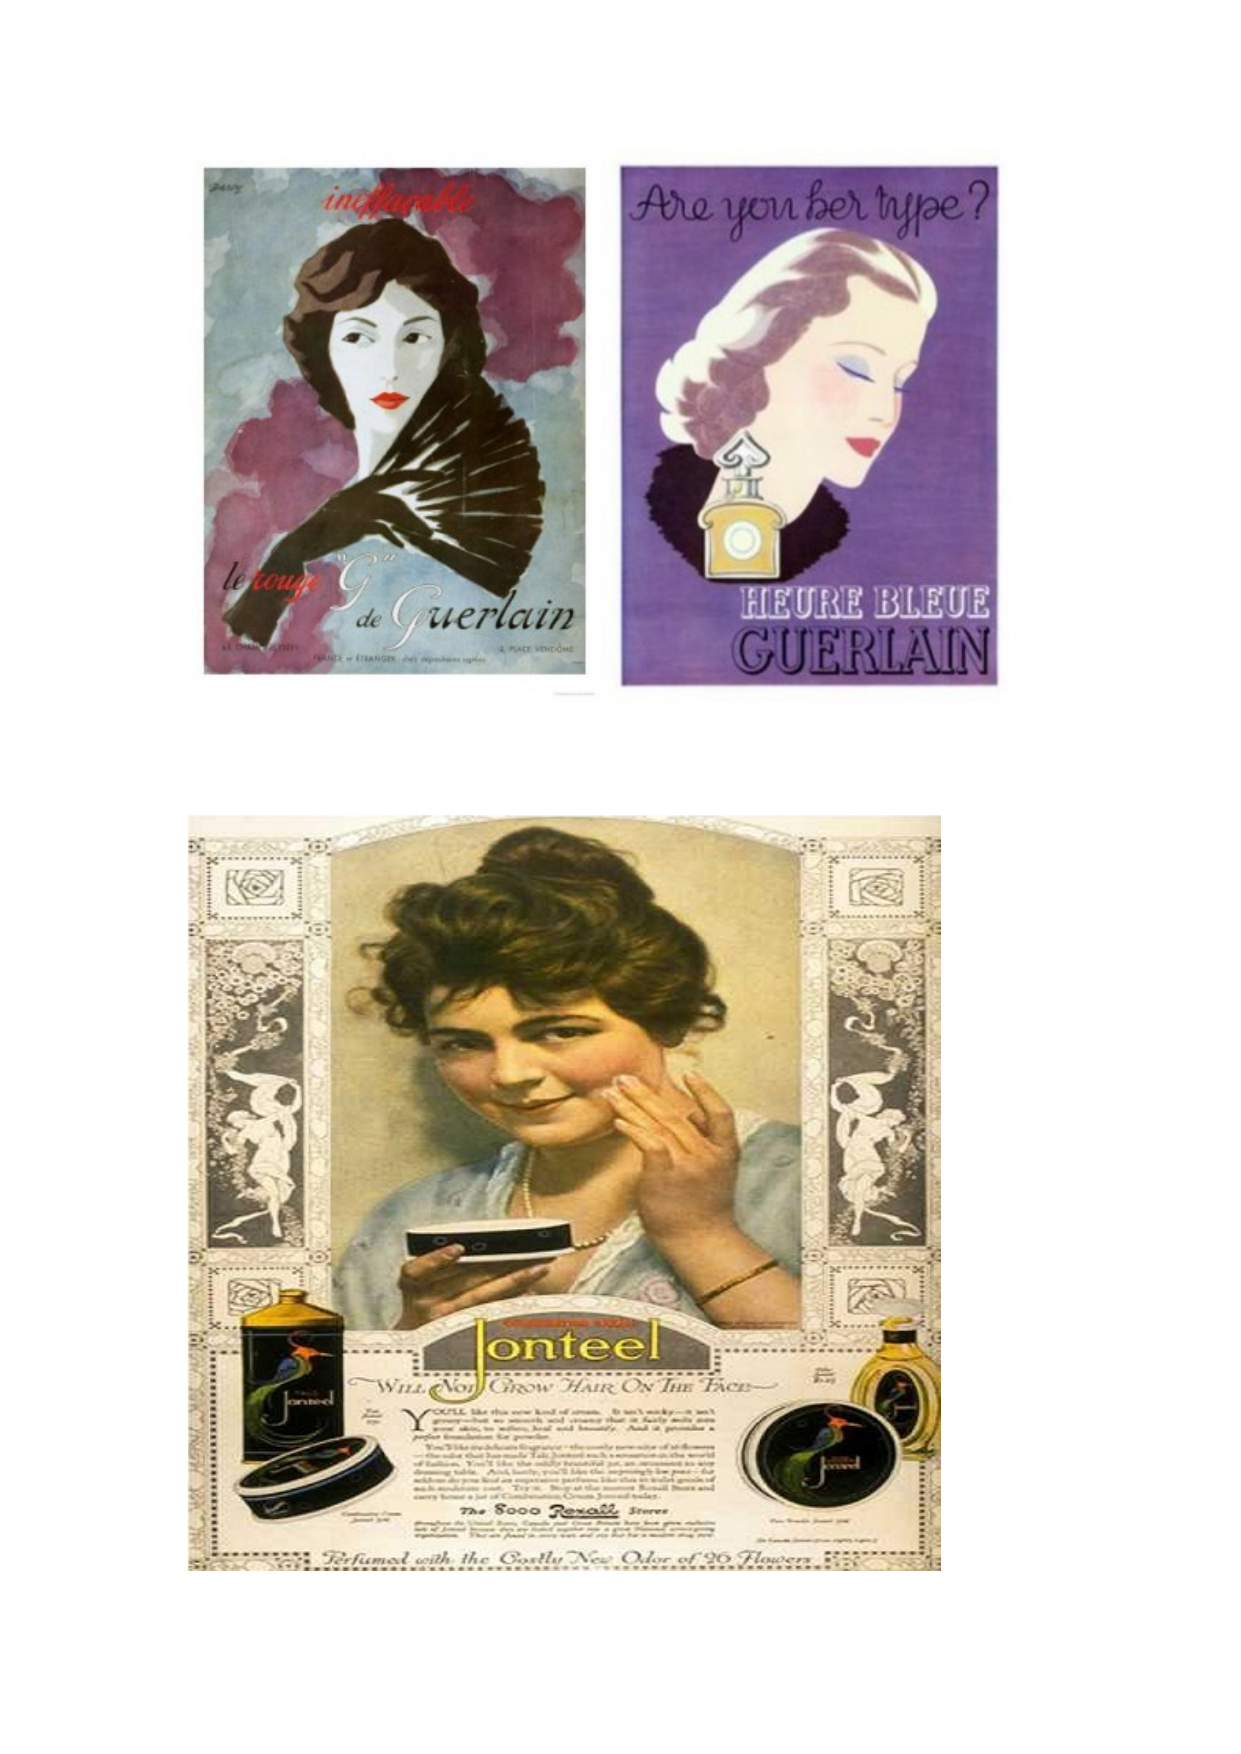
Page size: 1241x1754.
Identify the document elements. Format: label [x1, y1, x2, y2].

picture [187, 815, 941, 1571]
picture [187, 150, 1017, 703]
